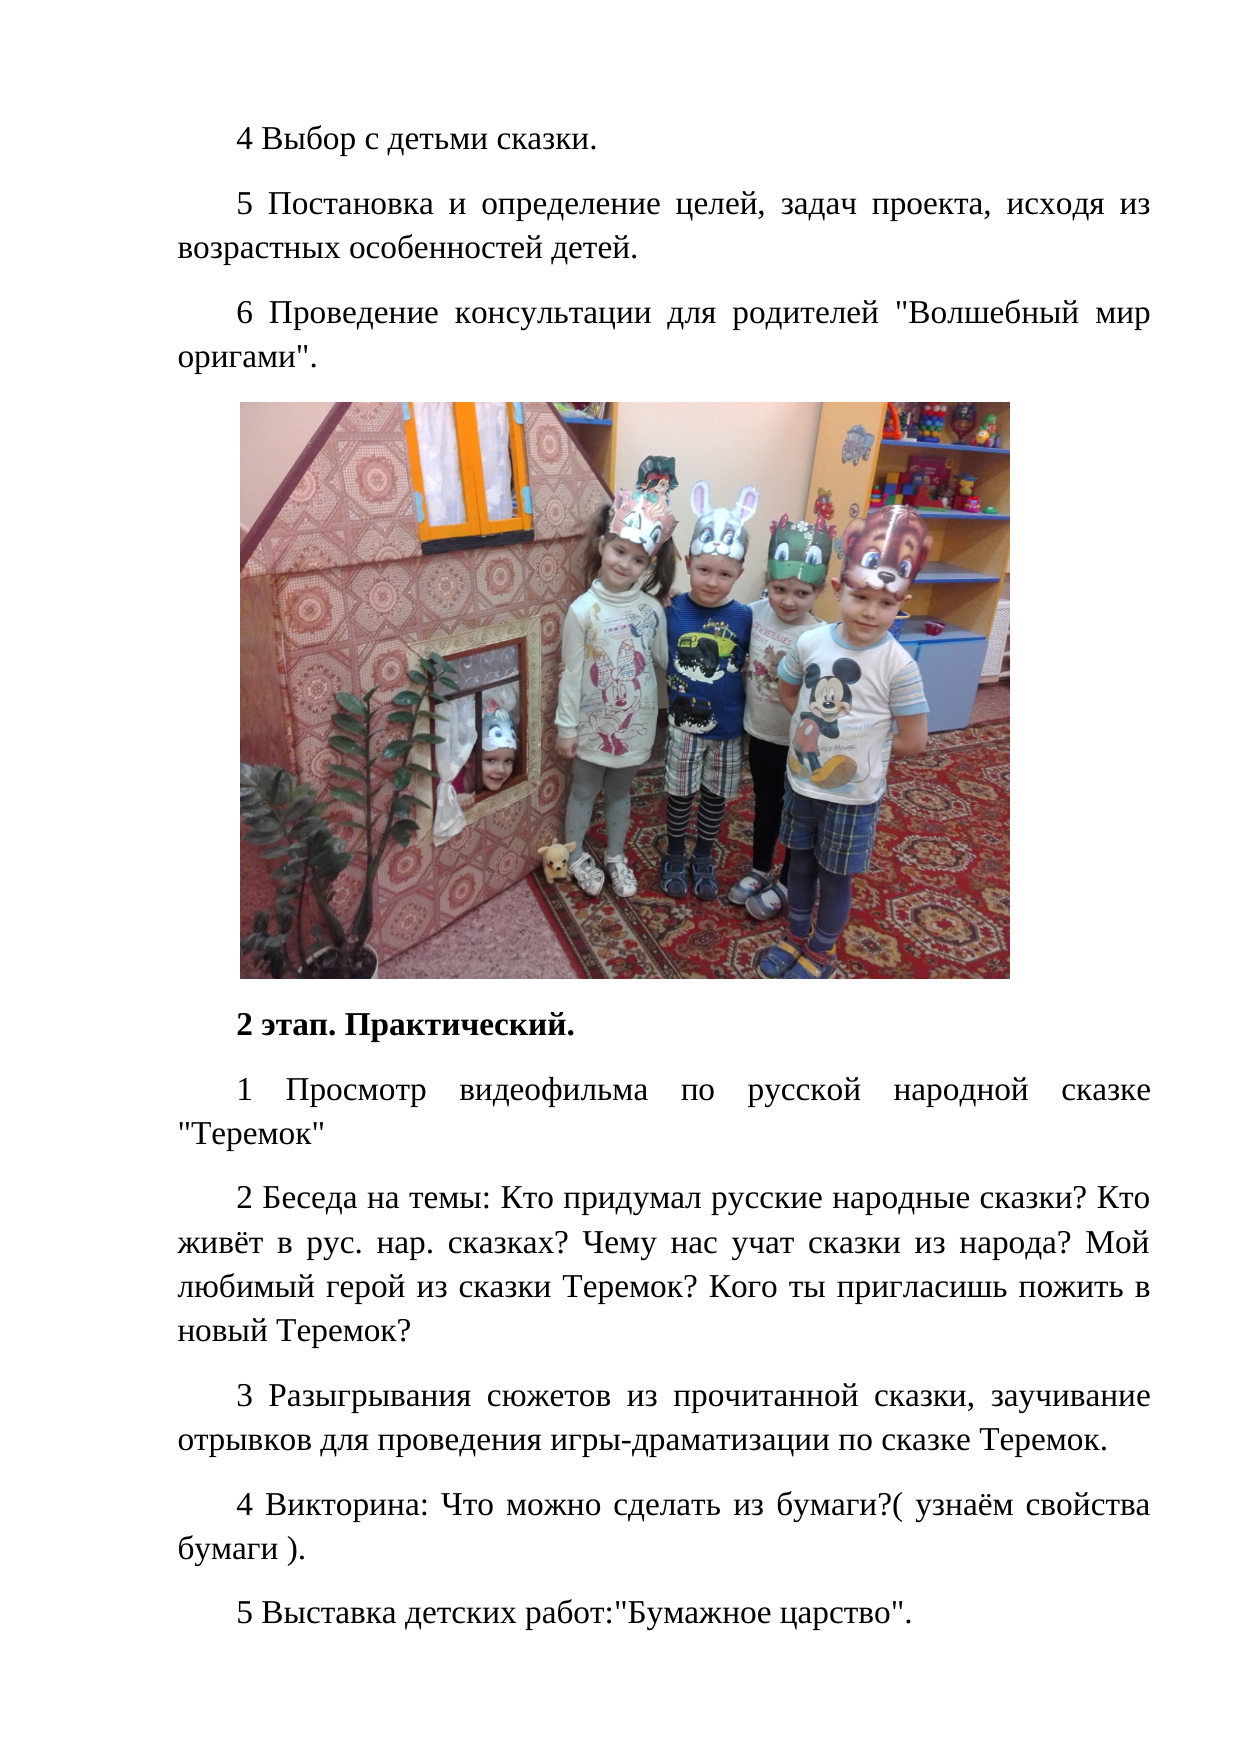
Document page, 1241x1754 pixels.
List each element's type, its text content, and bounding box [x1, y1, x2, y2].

text 3 Разыгрывания сюжетов из прочитанной сказки, заучивание отрывков для проведения игры-драматизации по сказке Теремок. [177, 1375, 1152, 1457]
text 4 Выбор с детьми сказки. [177, 118, 1152, 156]
text 4 Викторина: Что можно сделать из бумаги?( узнаём свойства бумаги ). [177, 1484, 1152, 1566]
text 6 Проведение консультации для родителей "Волшебный мир оригами". [177, 292, 1152, 374]
text 2 этап. Практический. [177, 1004, 1152, 1042]
text 1 Просмотр видеофильма по русской народной сказке "Теремок" [177, 1069, 1152, 1151]
text 2 Беседа на темы: Кто придумал русские народные сказки? Кто живёт в рус. нар. сказках? Чему нас учат сказки из народа? Мой любимый герой из сказки Теремок? Кого ты пригласишь пожить в новый Теремок? [177, 1178, 1152, 1348]
picture [241, 402, 1009, 979]
text 5 Выставка детских работ:"Бумажное царство". [177, 1593, 1152, 1631]
text 5 Постановка и определение целей, задач проекта, исходя из возрастных особенностей детей. [177, 183, 1152, 265]
